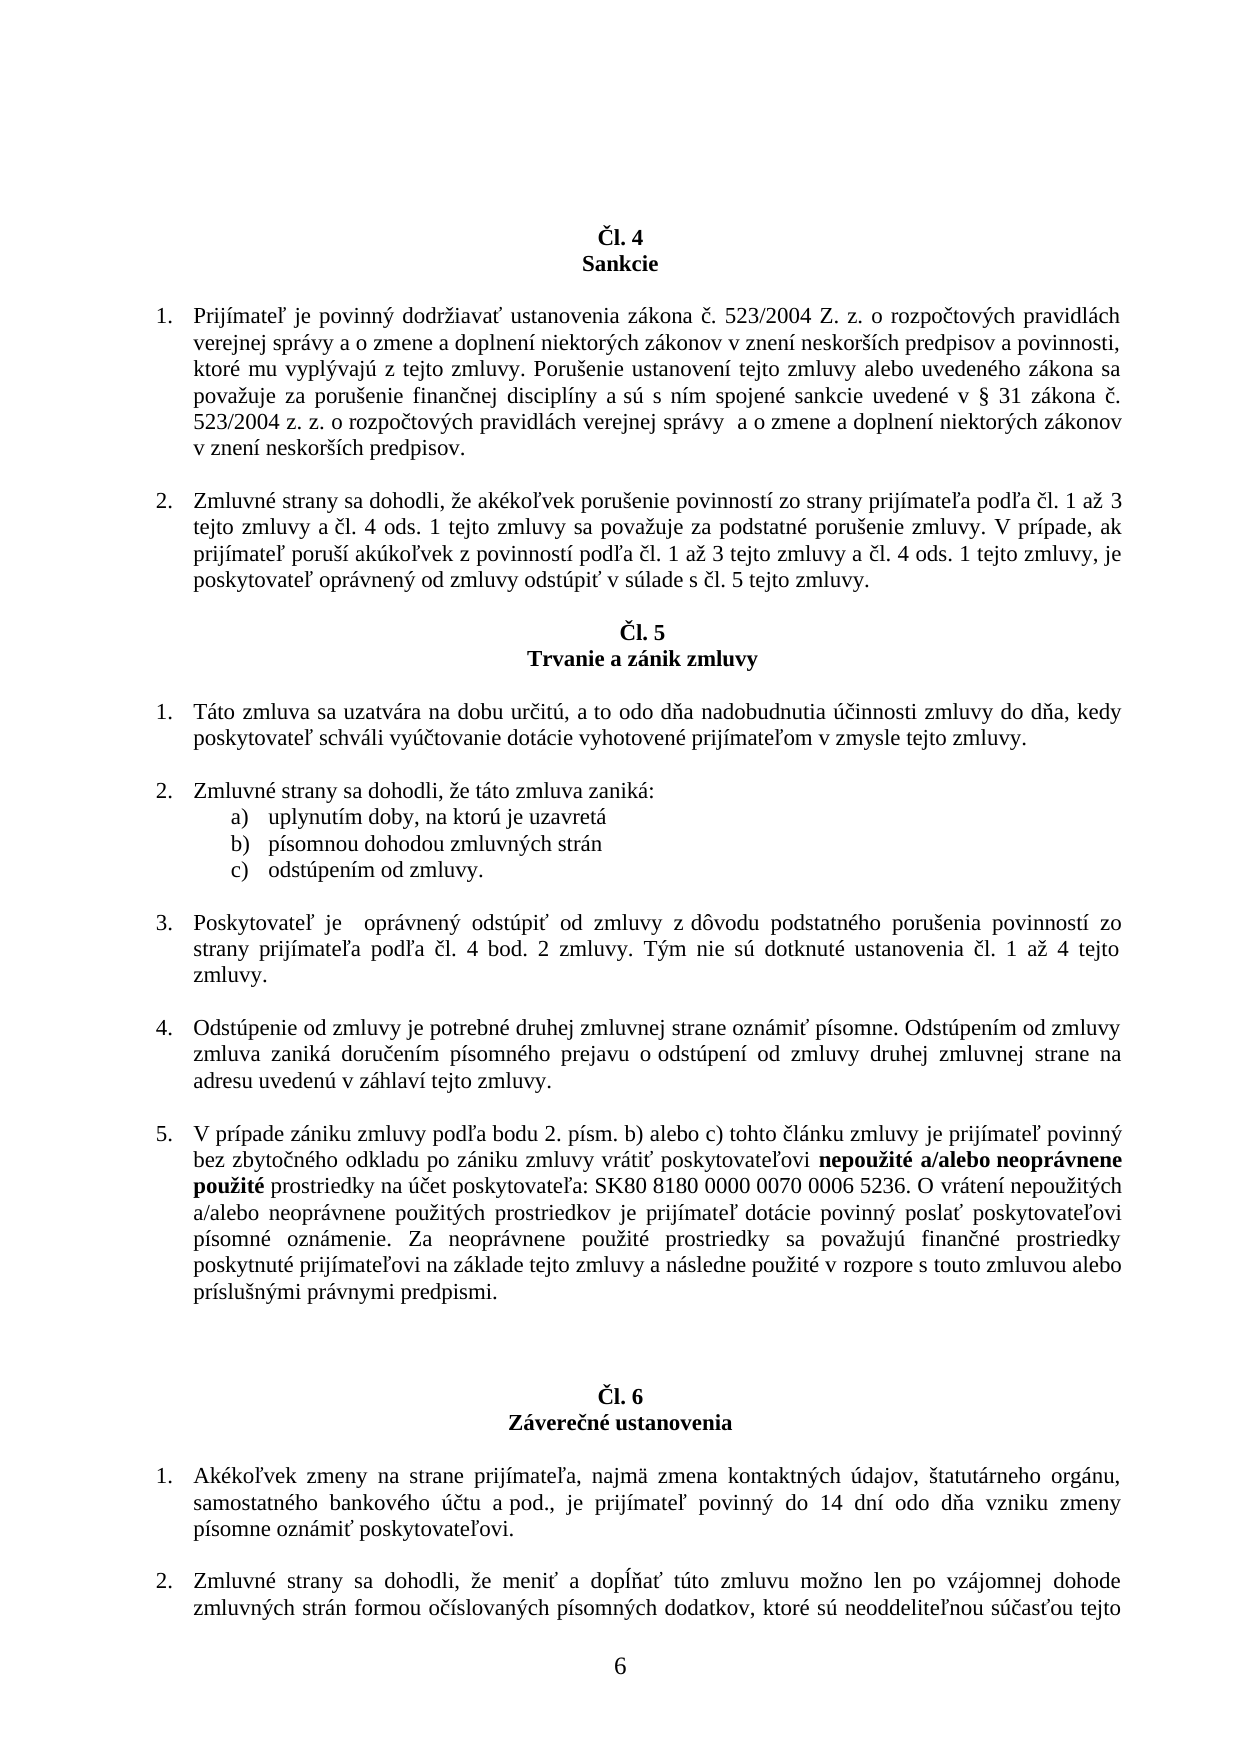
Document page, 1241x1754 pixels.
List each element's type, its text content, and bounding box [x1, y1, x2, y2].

list Zmluvné strany sa dohodli, že táto zmluva zaniká: [156, 777, 1122, 803]
subtitle Záverečné ustanovenia [118, 1409, 1122, 1436]
list Táto zmluva sa uzatvára na dobu určitú, a to odo dňa nadobudnutia účinnosti zmluvy do dňa, kedy poskytovateľ schváli vyúčtovanie dotácie vyhotovené prijímateľom v zmysle tejto zmluvy. [156, 698, 1122, 751]
list písomnou dohodou zmluvných strán [231, 830, 1122, 856]
list Zmluvné strany sa dohodli, že akékoľvek porušenie povinností zo strany prijímateľa podľa čl. 1 až 3 tejto zmluvy a čl. 4 ods. 1 tejto zmluvy sa považuje za podstatné porušenie zmluvy. V prípade, ak prijímateľ poruší akúkoľvek z povinností podľa čl. 1 až 3 tejto zmluvy a čl. 4 ods. 1 tejto zmluvy, je poskytovateľ oprávnený od zmluvy odstúpiť v súlade s čl. 5 tejto zmluvy. [156, 487, 1122, 592]
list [156, 1568, 1122, 1620]
list Prijímateľ je povinný dodržiavať ustanovenia zákona č. 523/2004 Z. z. o rozpočtových pravidlách verejnej správy a o zmene a doplnení niektorých zákonov v znení neskorších predpisov a povinnosti, ktoré mu vyplývajú z tejto zmluvy. Porušenie ustanovení tejto zmluvy alebo uvedeného zákona sa považuje za porušenie finančnej disciplíny a sú s ním spojené sankcie uvedené v § 31 zákona č. 523/2004 z. z. o rozpočtových pravidlách verejnej správy a o zmene a doplnení niektorých zákonov v znení neskorších predpisov. [156, 303, 1122, 461]
list uplynutím doby, na ktorú je uzavretá [231, 803, 1122, 830]
subtitle Čl. 6 [118, 1383, 1122, 1409]
text Čl. 5 [162, 619, 1122, 645]
subtitle Čl. 4 Sankcie [118, 223, 1122, 276]
list V prípade zániku zmluvy podľa bodu 2. písm. b) alebo c) tohto článku zmluvy je prijímateľ povinný bez zbytočného odkladu po zániku zmluvy vrátiť poskytovateľovi nepoužité a/alebo neoprávnene použité prostriedky na účet poskytovateľa: SK80 8180 0000 0070 0006 5236. O vrátení nepoužitých a/alebo neoprávnene použitých prostriedkov je prijímateľ dotácie povinný poslať poskytovateľovi písomné oznámenie. Za neoprávnene použité prostriedky sa považujú finančné prostriedky poskytnuté prijímateľovi na základe tejto zmluvy a následne použité v rozpore s touto zmluvou alebo príslušnými právnymi predpismi. [156, 1119, 1122, 1304]
text Trvanie a zánik zmluvy [162, 645, 1122, 672]
list Odstúpenie od zmluvy je potrebné druhej zmluvnej strane oznámiť písomne. Odstúpením od zmluvy zmluva zaniká doručením písomného prejavu o odstúpení od zmluvy druhej zmluvnej strane na adresu uvedenú v záhlaví tejto zmluvy. [156, 1014, 1122, 1093]
list odstúpením od zmluvy. [231, 856, 1122, 882]
list Poskytovateľ je oprávnený odstúpiť od zmluvy z dôvodu podstatného porušenia povinností zo strany prijímateľa podľa čl. 4 bod. 2 zmluvy. Tým nie sú dotknuté ustanovenia čl. 1 až 4 tejto zmluvy. [156, 909, 1122, 988]
list Akékoľvek zmeny na strane prijímateľa, najmä zmena kontaktných údajov, štatutárneho orgánu, samostatného bankového účtu a pod., je prijímateľ povinný do 14 dní odo dňa vzniku zmeny písomne oznámiť poskytovateľovi. [156, 1462, 1122, 1541]
